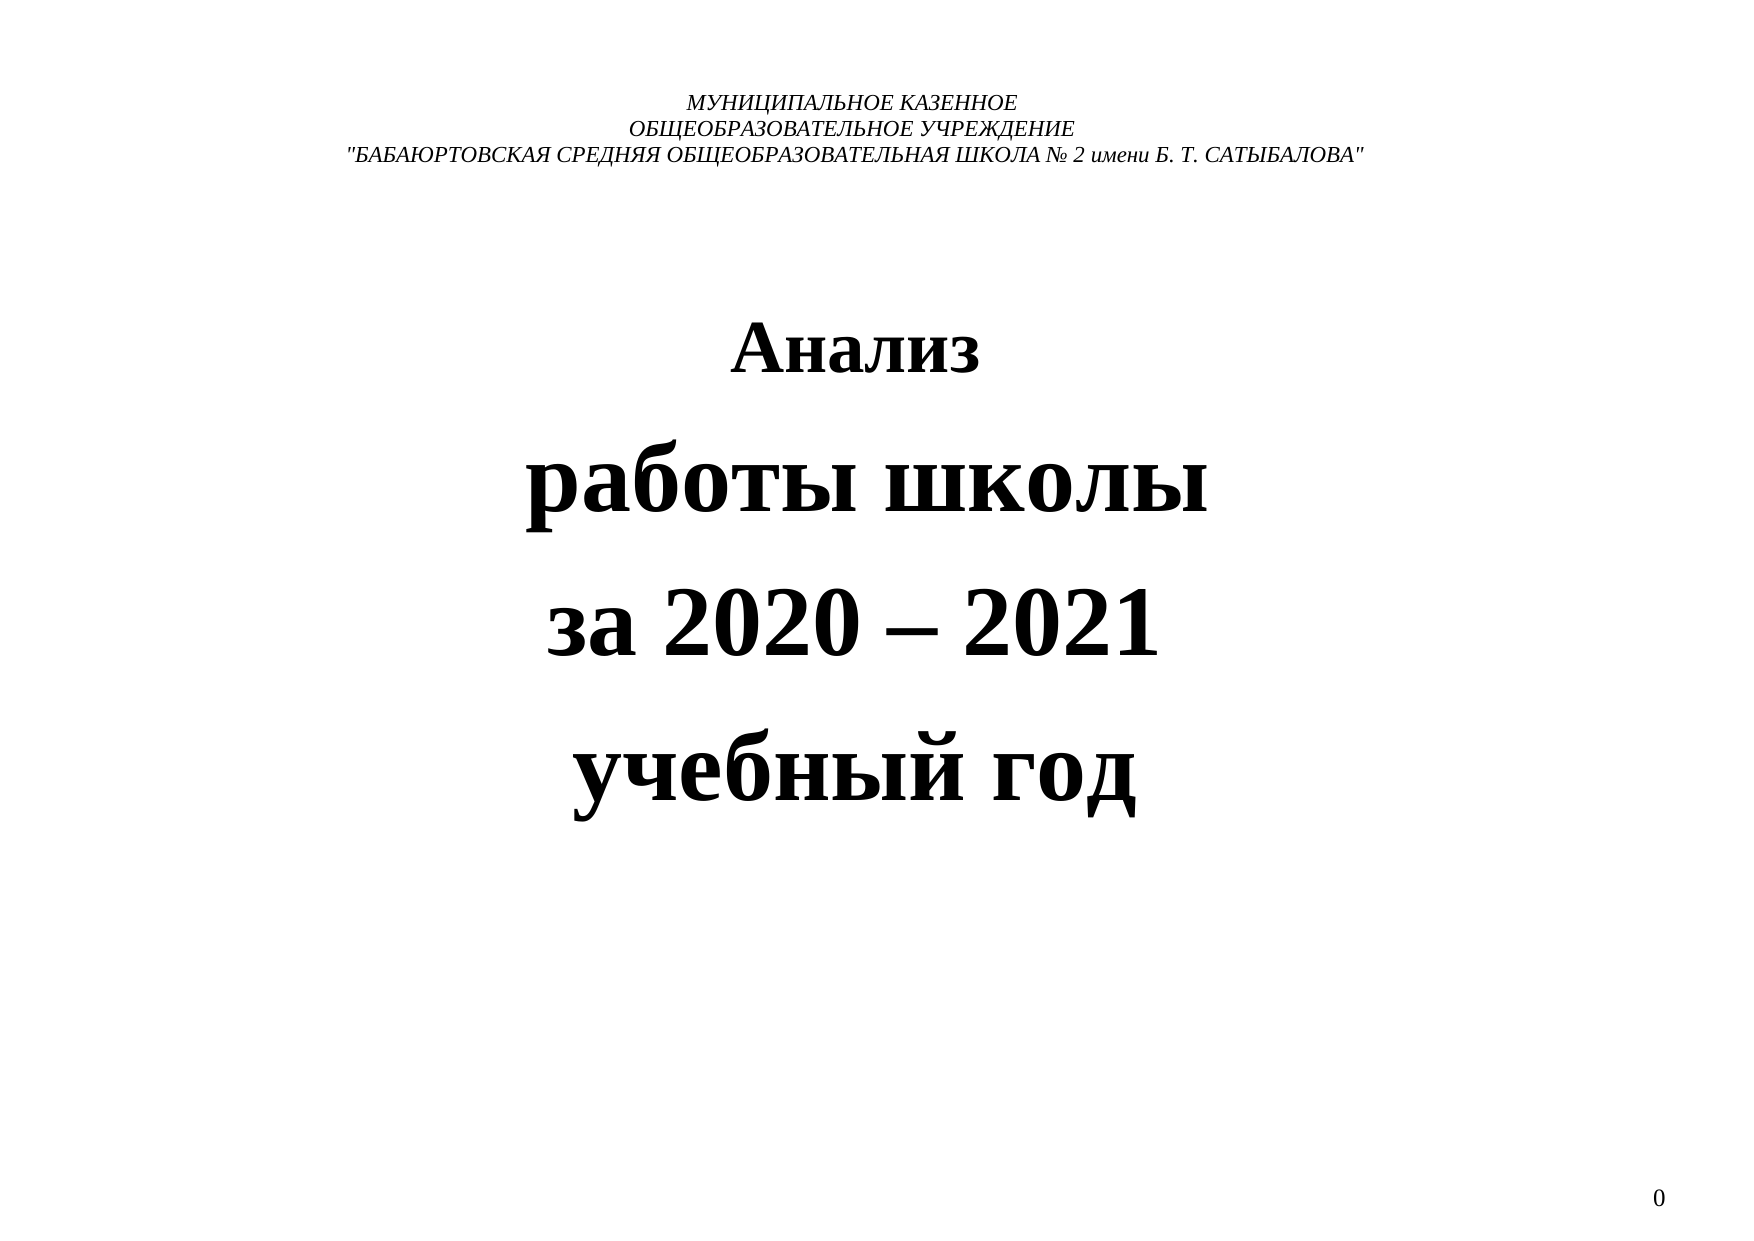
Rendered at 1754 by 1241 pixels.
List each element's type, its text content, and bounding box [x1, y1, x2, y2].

text работы школы [44, 418, 1665, 533]
text за 2020 – 2021 [44, 562, 1665, 677]
text Анализ [44, 303, 1665, 389]
text учебный год [44, 706, 1665, 821]
text МУНИЦИПАЛЬНОЕ КАЗЕННОЕ ОБЩЕОБРАЗОВАТЕЛЬНОЕ УЧРЕЖДЕНИЕ "БАБАЮРТОВСКАЯ СРЕДНЯЯ ОБЩЕОБРАЗОВАТЕЛЬНАЯ ШКОЛА № 2 имени Б. Т. САТЫБАЛОВА" [44, 89, 1665, 168]
